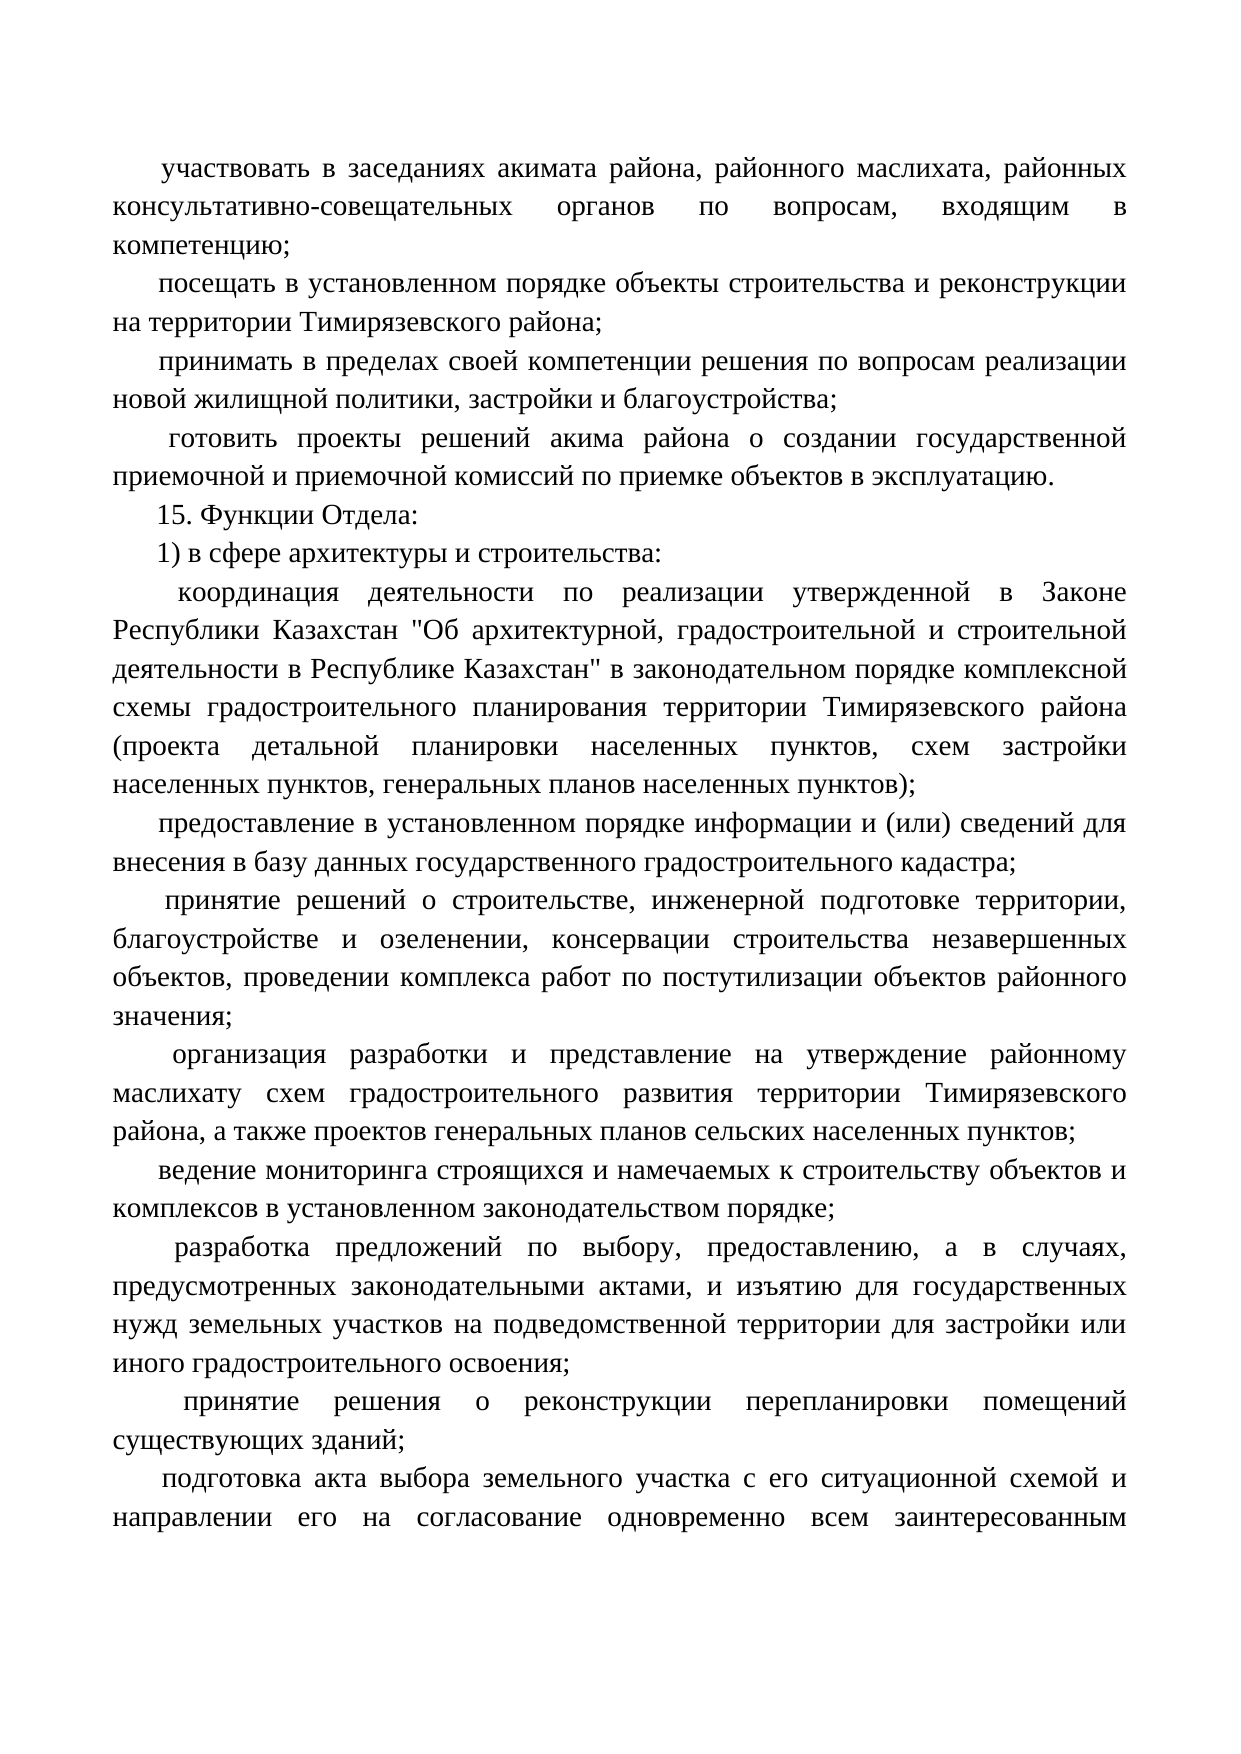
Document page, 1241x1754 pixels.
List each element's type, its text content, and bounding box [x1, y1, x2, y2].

text готовить проекты решений акима района о создании государственной приемочной и приемочной комиссий по приемке объектов в эксплуатацию. [112, 420, 1128, 492]
text организация разработки и представление на утверждение районному маслихату схем градостроительного развития территории Тимирязевского района, а также проектов генеральных планов сельских населенных пунктов; [112, 1036, 1128, 1147]
text координация деятельности по реализации утвержденной в Законе Республики Казахстан "Об архитектурной, градостроительной и строительной деятельности в Республике Казахстан" в законодательном порядке комплексной схемы градостроительного планирования территории Тимирязевского района (проекта детальной планировки населенных пунктов, схем застройки населенных пунктов, генеральных планов населенных пунктов); [112, 574, 1128, 800]
text разработка предложений по выбору, предоставлению, а в случаях, предусмотренных законодательными актами, и изъятию для государственных нужд земельных участков на подведомственной территории для застройки или иного градостроительного освоения; [112, 1229, 1128, 1378]
text предоставление в установленном порядке информации и (или) сведений для внесения в базу данных государственного градостроительного кадастра; [112, 805, 1128, 877]
text участвовать в заседаниях акимата района, районного маслихата, районных консультативно-совещательных органов по вопросам, входящим в компетенцию; [112, 150, 1128, 261]
text ведение мониторинга строящихся и намечаемых к строительству объектов и комплексов в установленном законодательством порядке; [112, 1152, 1128, 1224]
text 15. Функции Отдела: [112, 497, 1128, 530]
text принятие решения о реконструкции перепланировки помещений существующих зданий; [112, 1383, 1128, 1455]
text принимать в пределах своей компетенции решения по вопросам реализации новой жилищной политики, застройки и благоустройства; [112, 343, 1128, 415]
text посещать в установленном порядке объекты строительства и реконструкции на территории Тимирязевского района; [112, 266, 1128, 338]
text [112, 1460, 1128, 1532]
text принятие решений о строительстве, инженерной подготовке территории, благоустройстве и озеленении, консервации строительства незавершенных объектов, проведении комплекса работ по постутилизации объектов районного значения; [112, 882, 1128, 1031]
text 1) в сфере архитектуры и строительства: [112, 535, 1128, 569]
